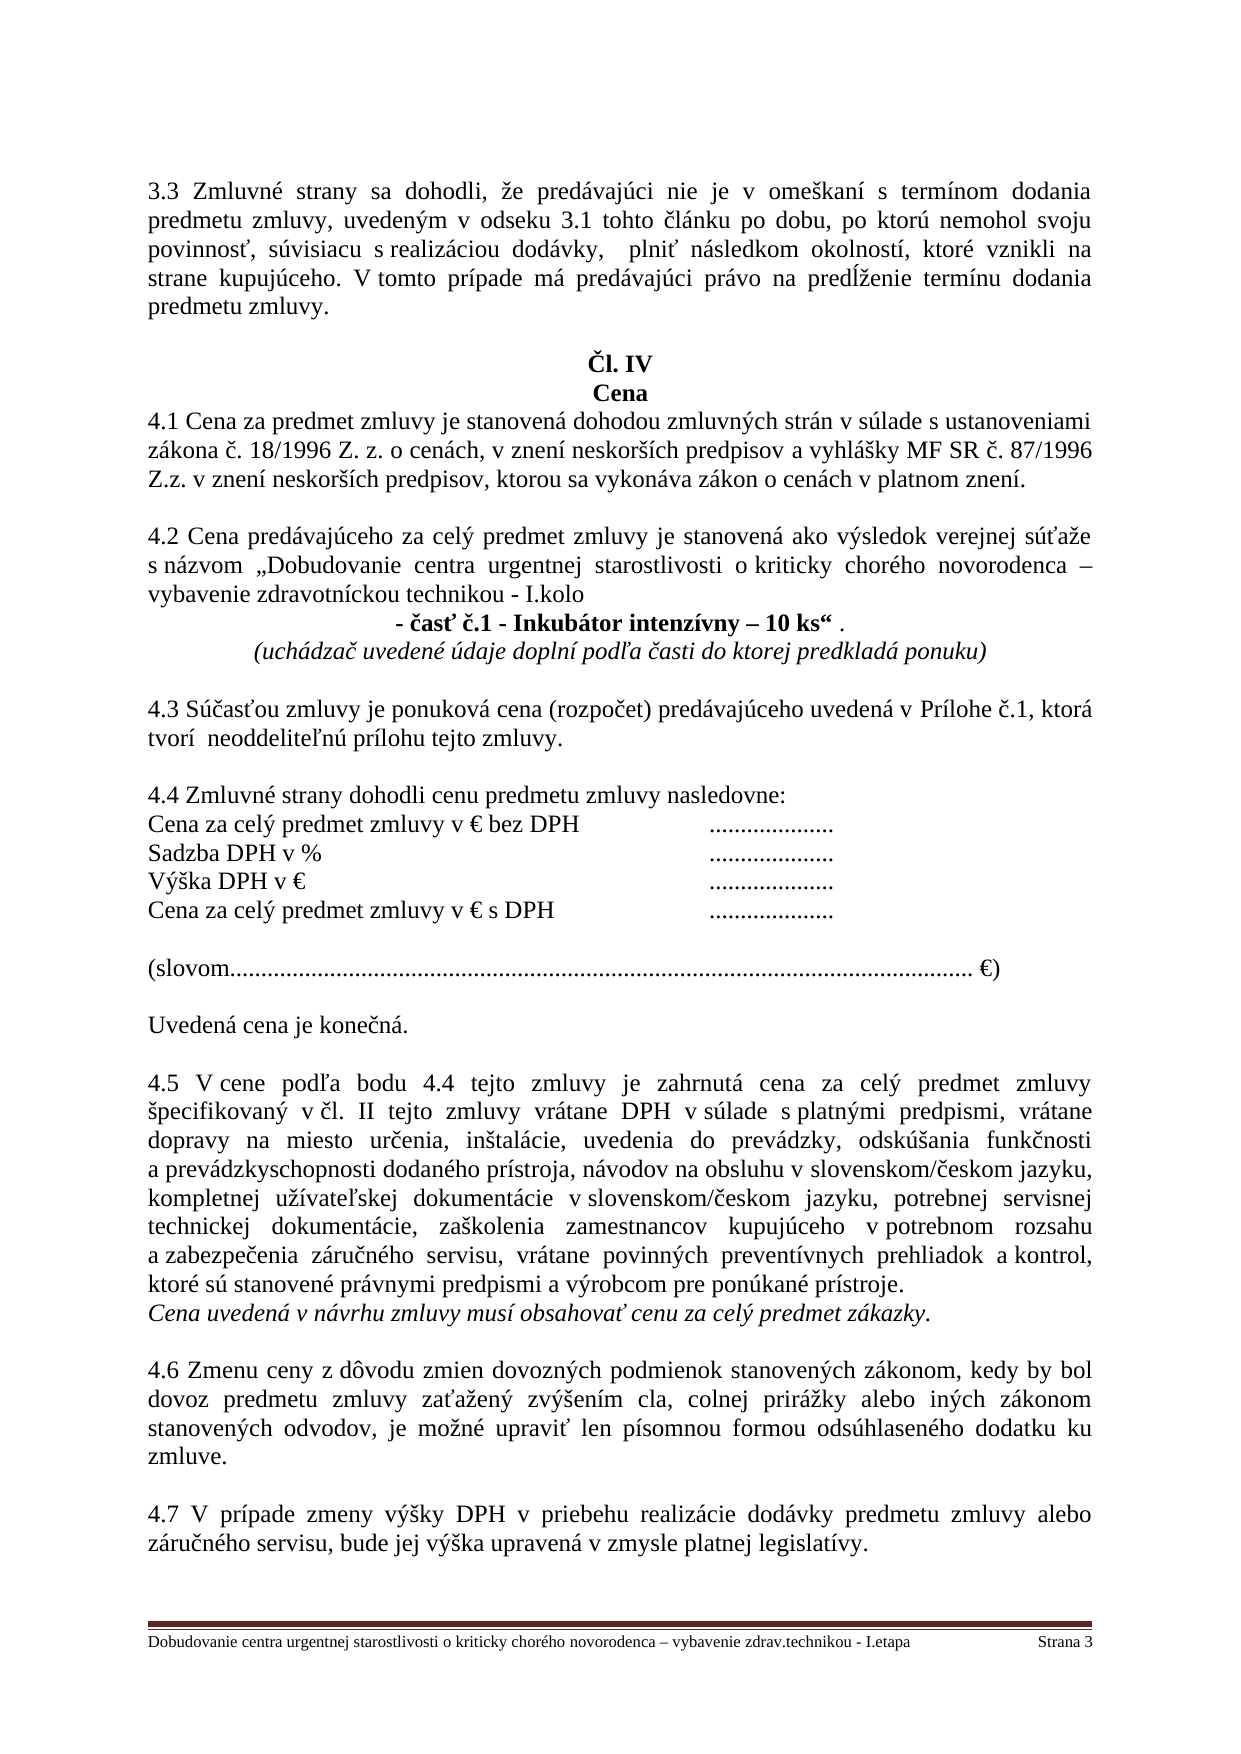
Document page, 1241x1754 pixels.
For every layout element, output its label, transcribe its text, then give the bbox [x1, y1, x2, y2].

text 4.5 V cene podľa bodu 4.4 tejto zmluvy je zahrnutá cena za celý predmet zmluvy špecifikovaný v čl. II tejto zmluvy vrátane DPH v súlade s platnými predpismi, vrátane dopravy na miesto určenia, inštalácie, uvedenia do prevádzky, odskúšania funkčnosti a prevádzkyschopnosti dodaného prístroja, návodov na obsluhu v slovenskom/českom jazyku, kompletnej užívateľskej dokumentácie v slovenskom/českom jazyku, potrebnej servisnej technickej dokumentácie, zaškolenia zamestnancov kupujúceho v potrebnom rozsahu a zabezpečenia záručného servisu, vrátane povinných preventívnych prehliadok a kontrol, ktoré sú stanovené právnymi predpismi a výrobcom pre ponúkané prístroje. [148, 1068, 1092, 1298]
text Cena za celý predmet zmluvy v € s DPH .................... [148, 895, 1092, 924]
text Výška DPH v € .................... [148, 866, 1092, 895]
text (uchádzač uvedené údaje doplní podľa časti do ktorej predkladá ponuku) [148, 636, 1092, 665]
text Uvedená cena je konečná. [148, 1010, 1092, 1039]
text 3.3 Zmluvné strany sa dohodli, že predávajúci nie je v omeškaní s termínom dodania predmetu zmluvy, uvedeným v odseku 3.1 tohto článku po dobu, po ktorú nemohol svoju povinnosť, súvisiacu s realizáciou dodávky, plniť následkom okolností, ktoré vznikli na strane kupujúceho. V tomto prípade má predávajúci právo na predĺženie termínu dodania predmetu zmluvy. [148, 176, 1092, 320]
text 4.1 Cena za predmet zmluvy je stanovená dohodou zmluvných strán v súlade s ustanoveniami zákona č. 18/1996 Z. z. o cenách, v znení neskorších predpisov a vyhlášky MF SR č. 87/1996 Z.z. v znení neskorších predpisov, ktorou sa vykonáva zákon o cenách v platnom znení. [148, 406, 1092, 493]
text Cena uvedená v návrhu zmluvy musí obsahovať cenu za celý predmet zákazky. [148, 1298, 1092, 1326]
text Čl. IV [148, 349, 1092, 378]
text 4.3 Súčasťou zmluvy je ponuková cena (rozpočet) predávajúceho uvedená v Prílohe č.1, ktorá tvorí neoddeliteľnú prílohu tejto zmluvy. [148, 694, 1092, 751]
text 4.7 V prípade zmeny výšky DPH v priebehu realizácie dodávky predmetu zmluvy alebo záručného servisu, bude jej výška upravená v zmysle platnej legislatívy. [148, 1499, 1092, 1556]
text - časť č.1 - Inkubátor intenzívny – 10 ks“ . [148, 608, 1092, 636]
text Cena [148, 378, 1092, 406]
text 4.4 Zmluvné strany dohodli cenu predmetu zmluvy nasledovne: [148, 780, 1092, 809]
text 4.2 Cena predávajúceho za celý predmet zmluvy je stanovená ako výsledok verejnej súťaže s názvom „Dobudovanie centra urgentnej starostlivosti o kriticky chorého novorodenca – vybavenie zdravotníckou technikou - I.kolo [148, 521, 1092, 608]
text (slovom....................................................................................................................... €) [148, 953, 1092, 981]
text 4.6 Zmenu ceny z dôvodu zmien dovozných podmienok stanovených zákonom, kedy by bol dovoz predmetu zmluvy zaťažený zvýšením cla, colnej prirážky alebo iných zákonom stanovených odvodov, je možné upraviť len písomnou formou odsúhlaseného dodatku ku zmluve. [148, 1355, 1092, 1470]
text Cena za celý predmet zmluvy v € bez DPH .................... [148, 809, 1092, 838]
text Sadzba DPH v % .................... [148, 838, 1092, 866]
